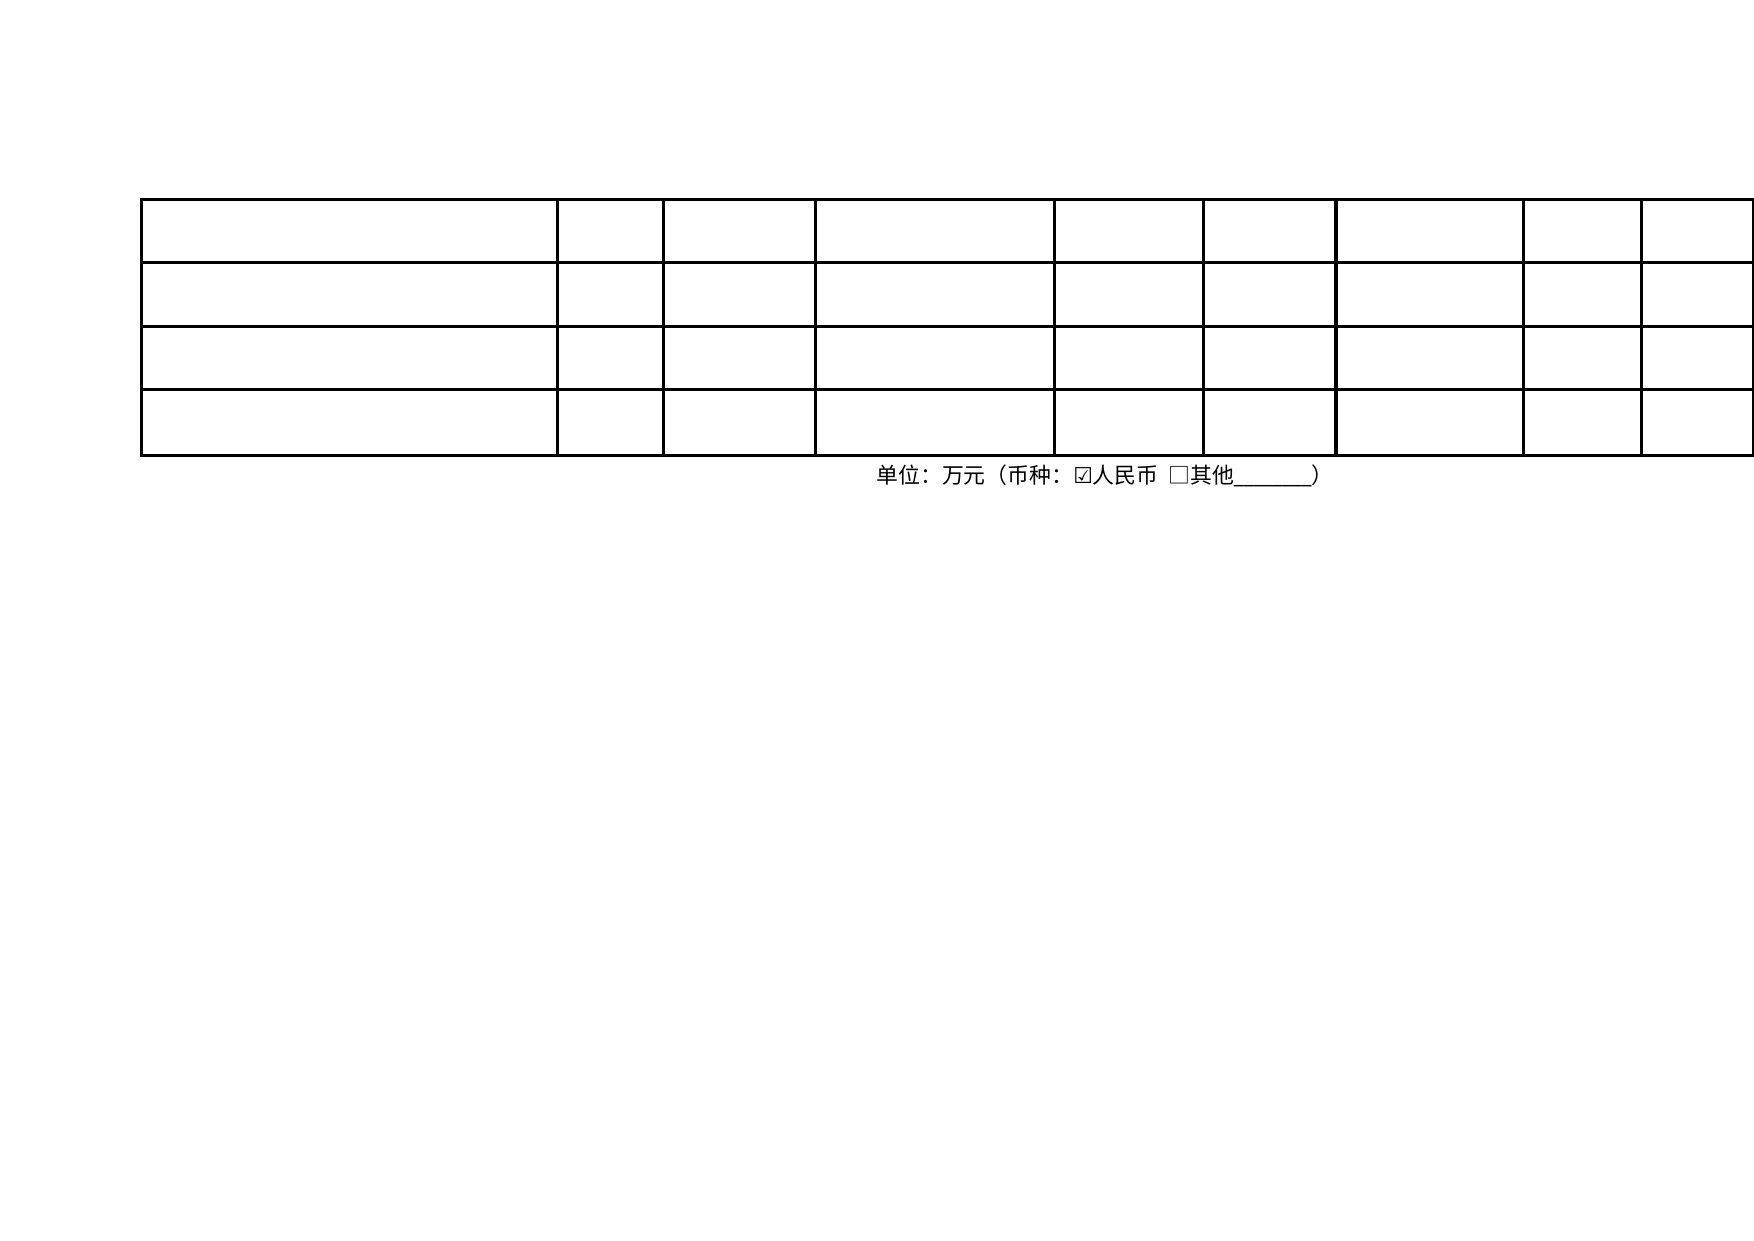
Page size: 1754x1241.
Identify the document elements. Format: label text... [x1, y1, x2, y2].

table_cell [1338, 391, 1522, 454]
table_cell [559, 391, 662, 454]
table_cell [1205, 201, 1334, 261]
table_cell [817, 391, 1053, 454]
table_cell [143, 201, 556, 261]
table_cell [1525, 264, 1640, 325]
table_cell [1338, 201, 1522, 261]
table_cell [1205, 264, 1334, 325]
table_cell [1205, 328, 1334, 388]
table_cell [143, 264, 556, 325]
table_cell [1643, 391, 1752, 454]
text 单位：万元（币种：☑人民币 □其他________） [142, 457, 1612, 490]
table_cell [143, 391, 556, 454]
table_cell [817, 264, 1053, 325]
table_cell [665, 264, 814, 325]
table_cell [1525, 328, 1640, 388]
table_cell [1338, 328, 1522, 388]
table_cell [817, 328, 1053, 388]
table_cell [1056, 391, 1202, 454]
table_cell [559, 201, 662, 261]
table_cell [143, 328, 556, 388]
table_cell [1525, 391, 1640, 454]
table_cell [1205, 391, 1334, 454]
table_cell [1643, 201, 1752, 261]
table_cell [1056, 328, 1202, 388]
table_cell [1056, 264, 1202, 325]
table_cell [559, 264, 662, 325]
table_cell [1643, 328, 1752, 388]
table_cell [665, 328, 814, 388]
table_cell [559, 328, 662, 388]
table_cell [665, 201, 814, 261]
table_cell [1338, 264, 1522, 325]
table_cell [1525, 201, 1640, 261]
table_cell [1056, 201, 1202, 261]
table_cell [1643, 264, 1752, 325]
table_cell [817, 201, 1053, 261]
table_cell [665, 391, 814, 454]
